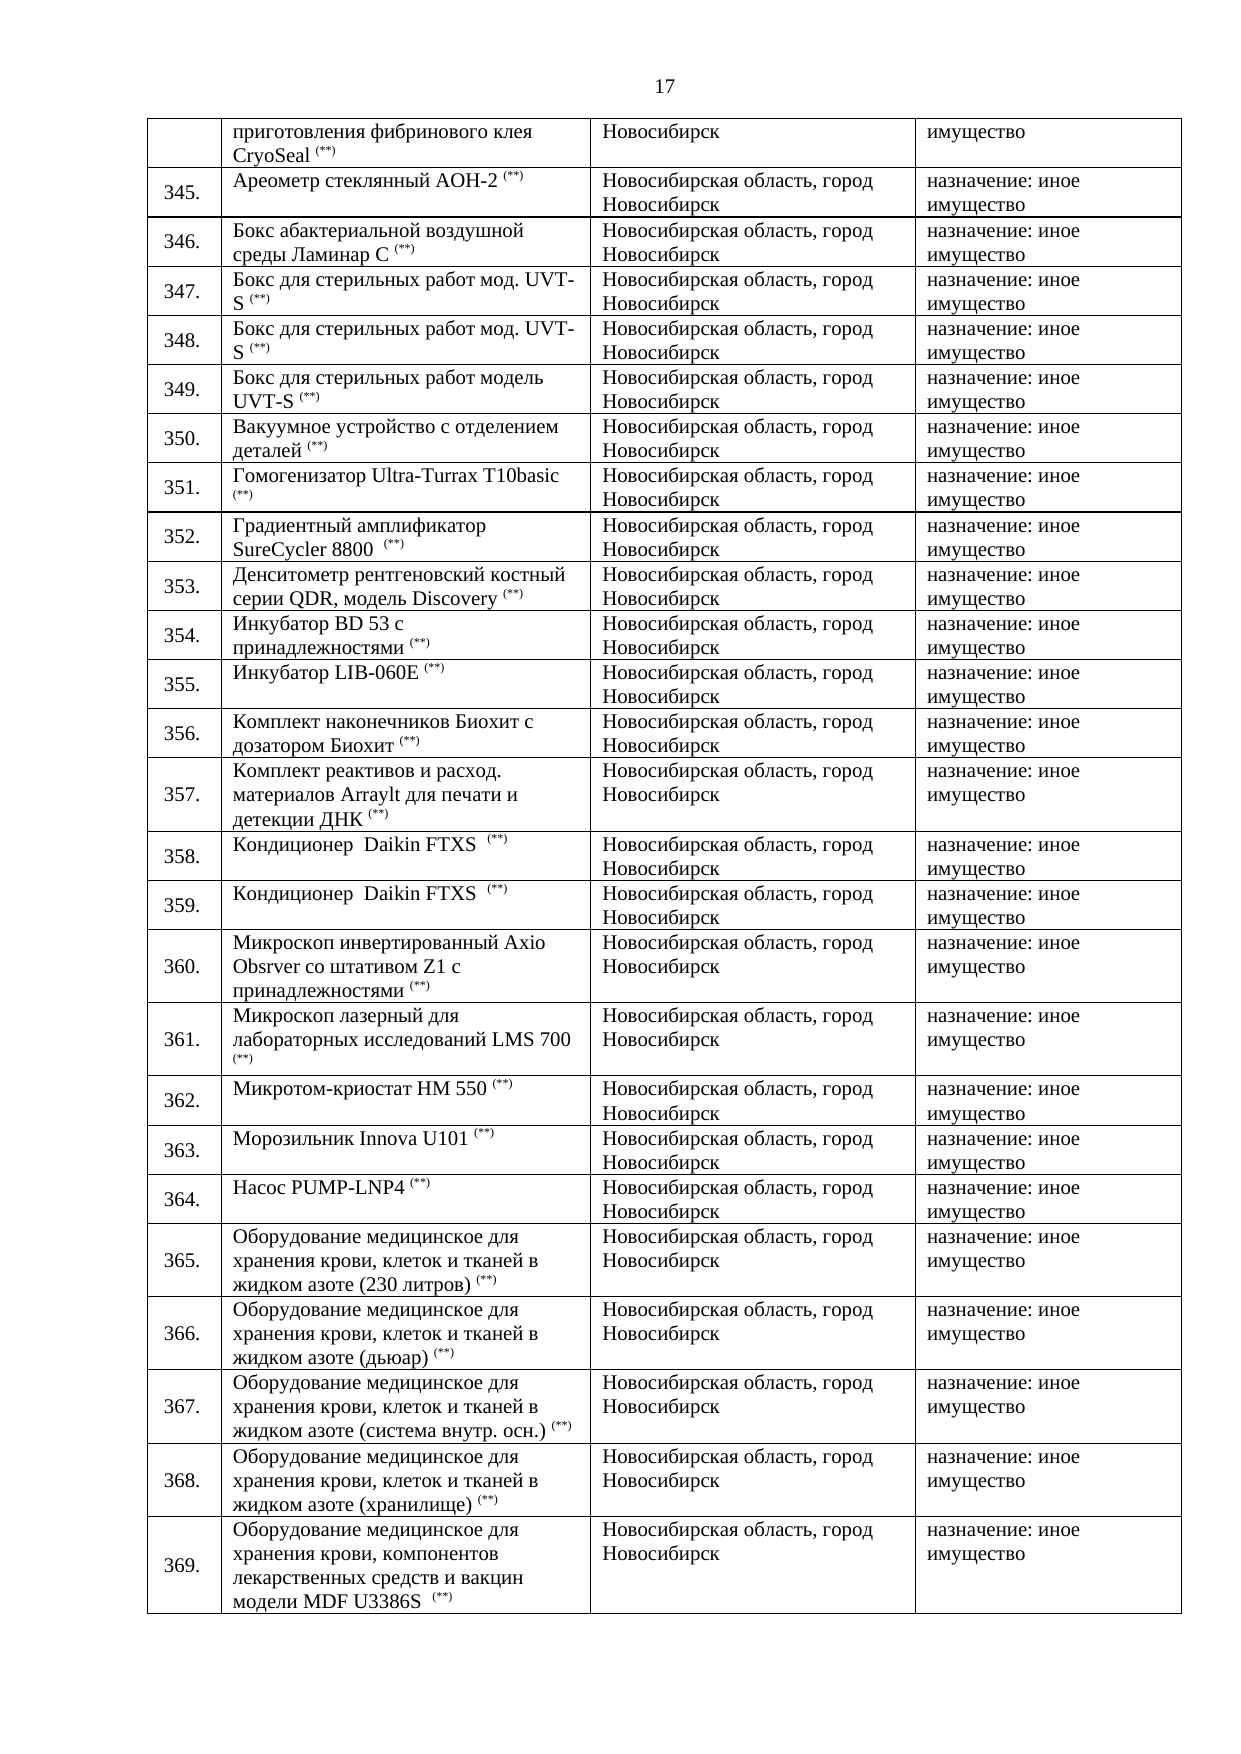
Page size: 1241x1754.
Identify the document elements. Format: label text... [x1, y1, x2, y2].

table_cell Новосибирская область, город Новосибирск [591, 267, 915, 315]
table_cell [148, 316, 221, 364]
table_cell Бокс для стерильных работ мод. UVT-S (**) [222, 316, 590, 364]
table_cell Микротом-криостат НМ 550 (**) [222, 1076, 590, 1124]
table_cell назначение: иное имущество [916, 709, 1181, 757]
table_cell Оборудование медицинское для хранения крови, клеток и тканей в жидком азоте (система внутр. осн.) (**) [222, 1370, 590, 1442]
table_cell Бокс для стерильных работ мод. UVT-S (**) [222, 267, 590, 315]
table_cell Новосибирская область, город Новосибирск [591, 513, 915, 561]
table_cell Гомогенизатор Ultra-Turrax T10basic (**) [222, 463, 590, 511]
table_cell Денситометр рентгеновский костный серии QDR, модель Discovery (**) [222, 562, 590, 610]
table_cell Новосибирская область, город Новосибирск [591, 1370, 915, 1442]
table_cell [148, 1224, 221, 1296]
table_cell назначение: иное имущество [916, 660, 1181, 708]
table_cell [148, 119, 221, 167]
table_cell Новосибирская область, город Новосибирск [591, 758, 915, 831]
table_cell Новосибирская область, город Новосибирск [591, 463, 915, 511]
table_cell [148, 218, 221, 266]
table_cell назначение: иное имущество [916, 1444, 1181, 1516]
table_cell назначение: иное имущество [916, 881, 1181, 929]
table_cell Микроскоп инвертированный Axio Obsrver со штативом Z1 с принадлежностями (**) [222, 930, 590, 1002]
table_cell [148, 267, 221, 315]
table_cell [148, 463, 221, 511]
table_cell Градиентный амплификатор SureCycler 8800 (**) [222, 513, 590, 561]
table_cell [148, 414, 221, 462]
table_cell Комплект наконечников Биохит с дозатором Биохит (**) [222, 709, 590, 757]
table_cell Морозильник Innova U101 (**) [222, 1126, 590, 1174]
table_cell [148, 709, 221, 757]
table_cell [148, 881, 221, 929]
table_cell [148, 1517, 221, 1613]
table_cell Ареометр стеклянный АОН-2 (**) [222, 168, 590, 216]
table_cell [148, 562, 221, 610]
table_cell назначение: иное имущество [916, 463, 1181, 511]
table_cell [591, 168, 915, 216]
table_cell Инкубатор LIB-060E (**) [222, 660, 590, 708]
table_cell [148, 1076, 221, 1124]
table_cell [148, 832, 221, 880]
table_cell назначение: иное имущество [916, 611, 1181, 659]
table_cell Инкубатор BD 53 c принадлежностями (**) [222, 611, 590, 659]
table_cell [148, 611, 221, 659]
table_cell назначение: иное имущество [916, 1003, 1181, 1075]
table_cell Новосибирская область, город Новосибирск [591, 1003, 915, 1075]
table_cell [222, 119, 590, 167]
table_cell [148, 365, 221, 413]
table_cell Новосибирская область, город Новосибирск [591, 1175, 915, 1223]
table_cell Новосибирская область, город Новосибирск [591, 930, 915, 1002]
table_cell назначение: иное имущество [916, 758, 1181, 831]
table_cell назначение: иное имущество [916, 1370, 1181, 1442]
table_cell Бокс для стерильных работ модель UVT-S (**) [222, 365, 590, 413]
table_cell [148, 1444, 221, 1516]
table_cell назначение: иное имущество [916, 513, 1181, 561]
table_cell [148, 930, 221, 1002]
table_cell [148, 1175, 221, 1223]
table_cell Новосибирская область, город Новосибирск [591, 1444, 915, 1516]
table_cell Новосибирская область, город Новосибирск [591, 316, 915, 364]
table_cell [916, 1517, 1181, 1613]
table_cell назначение: иное имущество [916, 267, 1181, 315]
table_cell Вакуумное устройство с отделением деталей (**) [222, 414, 590, 462]
table_cell назначение: иное имущество [916, 1175, 1181, 1223]
table_cell Микроскоп лазерный для лабораторных исследований LMS 700 (**) [222, 1003, 590, 1075]
table_cell назначение: иное имущество [916, 930, 1181, 1002]
table_cell назначение: иное имущество [916, 562, 1181, 610]
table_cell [916, 119, 1181, 167]
table_cell Оборудование медицинское для хранения крови, клеток и тканей в жидком азоте (хранилище) (**) [222, 1444, 590, 1516]
table_cell назначение: иное имущество [916, 1224, 1181, 1296]
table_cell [591, 1517, 915, 1613]
table_cell Новосибирская область, город Новосибирск [591, 660, 915, 708]
table_cell [148, 1126, 221, 1174]
table_cell назначение: иное имущество [916, 168, 1181, 216]
table_cell Кондиционер Daikin FTXS (**) [222, 832, 590, 880]
table_cell назначение: иное имущество [916, 218, 1181, 266]
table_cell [591, 119, 915, 167]
table_cell Оборудование медицинское для хранения крови, клеток и тканей в жидком азоте (дьюар) (**) [222, 1297, 590, 1369]
table_cell Насос PUMP-LNP4 (**) [222, 1175, 590, 1223]
table_cell Оборудование медицинское для хранения крови, компонентов лекарственных средств и вакцин модели MDF U3386S (**) [222, 1517, 590, 1613]
table_cell Новосибирская область, город Новосибирск [591, 1297, 915, 1369]
table_cell Кондиционер Daikin FTXS (**) [222, 881, 590, 929]
table_cell Новосибирская область, город Новосибирск [591, 832, 915, 880]
table_cell Новосибирская область, город Новосибирск [591, 1224, 915, 1296]
table_cell [148, 513, 221, 561]
table_cell [148, 1003, 221, 1075]
table_cell назначение: иное имущество [916, 832, 1181, 880]
table_cell Новосибирская область, город Новосибирск [591, 414, 915, 462]
table_cell Новосибирская область, город Новосибирск [591, 1126, 915, 1174]
table_cell назначение: иное имущество [916, 1126, 1181, 1174]
table_cell назначение: иное имущество [916, 316, 1181, 364]
table_cell [148, 1297, 221, 1369]
table_cell Новосибирская область, город Новосибирск [591, 881, 915, 929]
table_cell назначение: иное имущество [916, 1297, 1181, 1369]
table_cell Новосибирская область, город Новосибирск [591, 709, 915, 757]
table_cell Новосибирская область, город Новосибирск [591, 365, 915, 413]
table_cell Бокс абактериальной воздушной среды Ламинар С (**) [222, 218, 590, 266]
table_cell назначение: иное имущество [916, 1076, 1181, 1124]
table_cell Новосибирская область, город Новосибирск [591, 1076, 915, 1124]
table_cell [148, 758, 221, 831]
table_cell [148, 1370, 221, 1442]
table_cell Новосибирская область, город Новосибирск [591, 611, 915, 659]
table_cell Оборудование медицинское для хранения крови, клеток и тканей в жидком азоте (230 литров) (**) [222, 1224, 590, 1296]
table_cell Комплект реактивов и расход. материалов Arraylt для печати и детекции ДНК (**) [222, 758, 590, 831]
table_cell [148, 168, 221, 216]
table_cell [148, 660, 221, 708]
table_cell назначение: иное имущество [916, 414, 1181, 462]
table_cell назначение: иное имущество [916, 365, 1181, 413]
table_cell Новосибирская область, город Новосибирск [591, 218, 915, 266]
table_cell Новосибирская область, город Новосибирск [591, 562, 915, 610]
